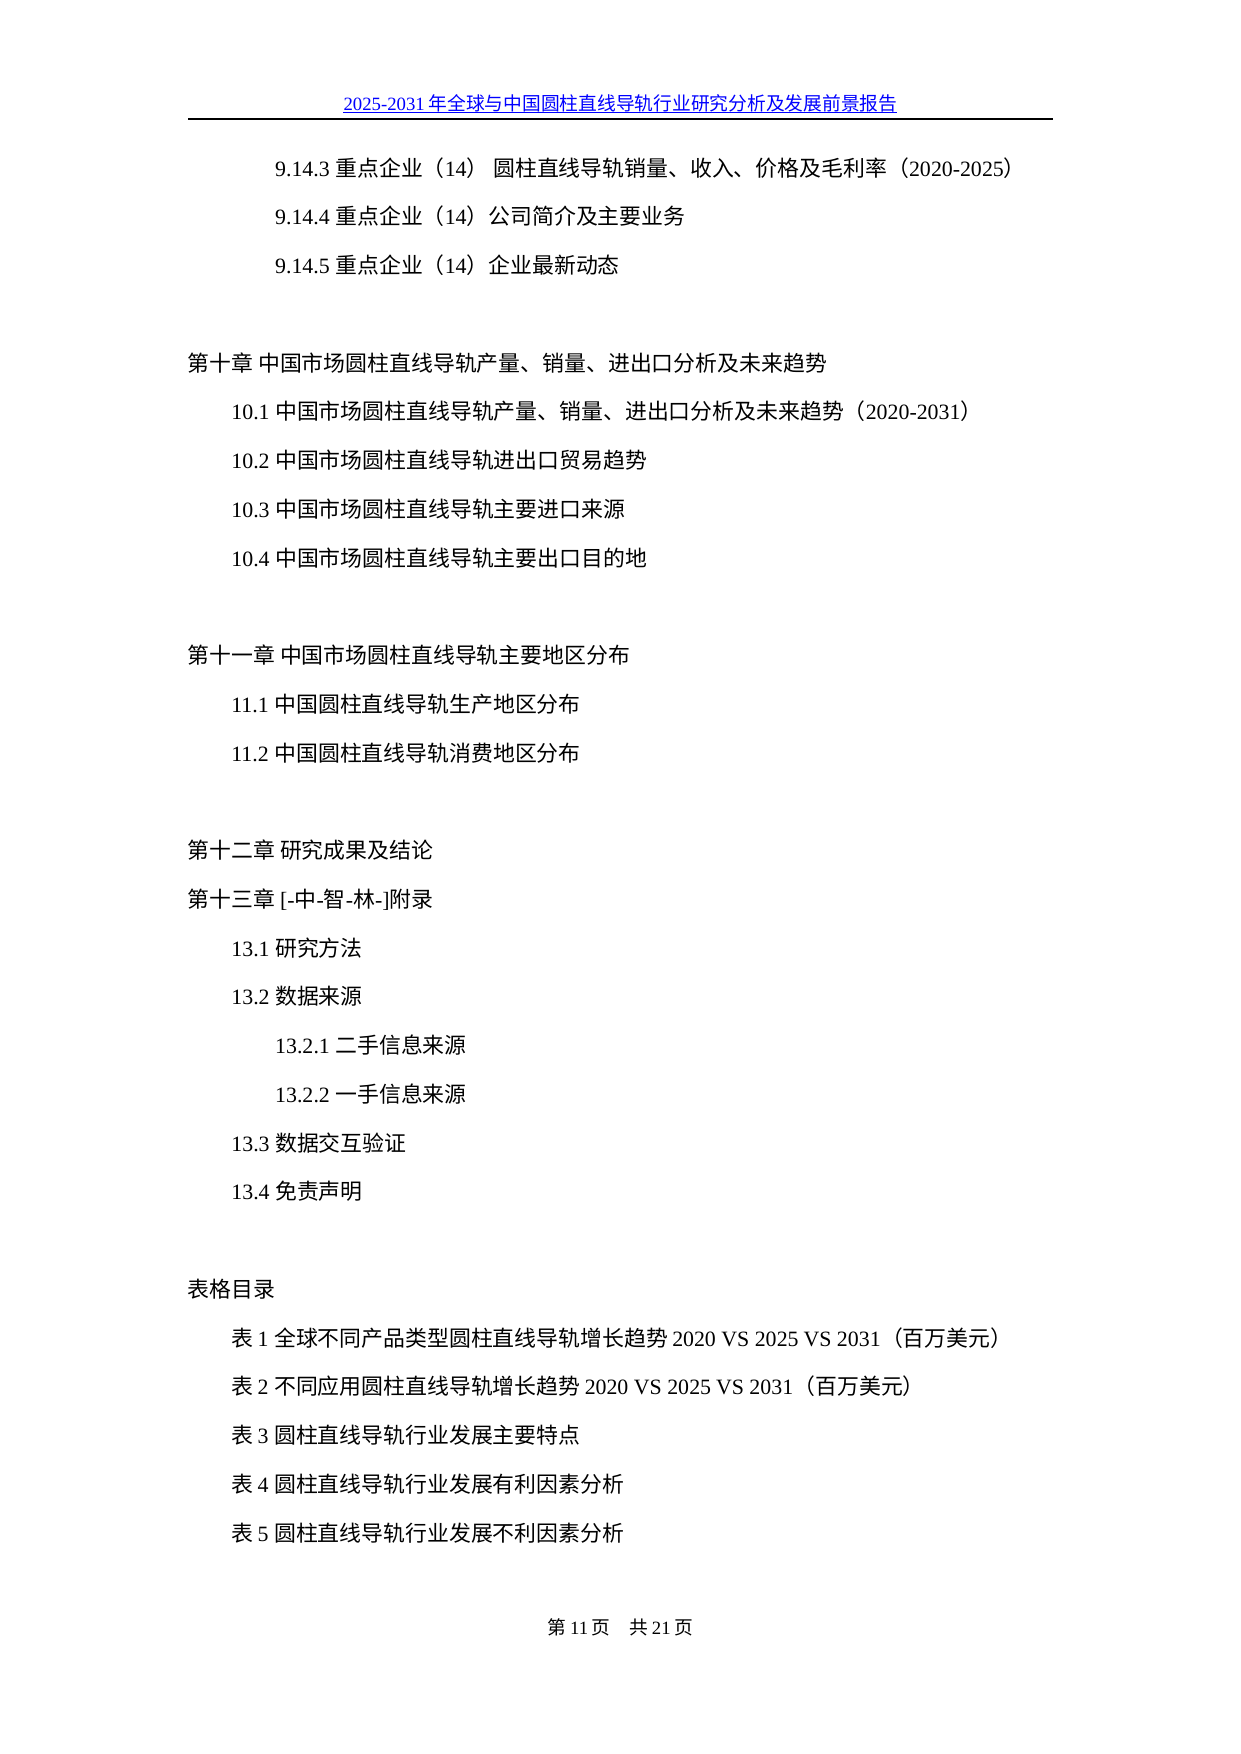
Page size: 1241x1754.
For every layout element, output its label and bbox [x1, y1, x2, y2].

text [187, 150, 1053, 1548]
